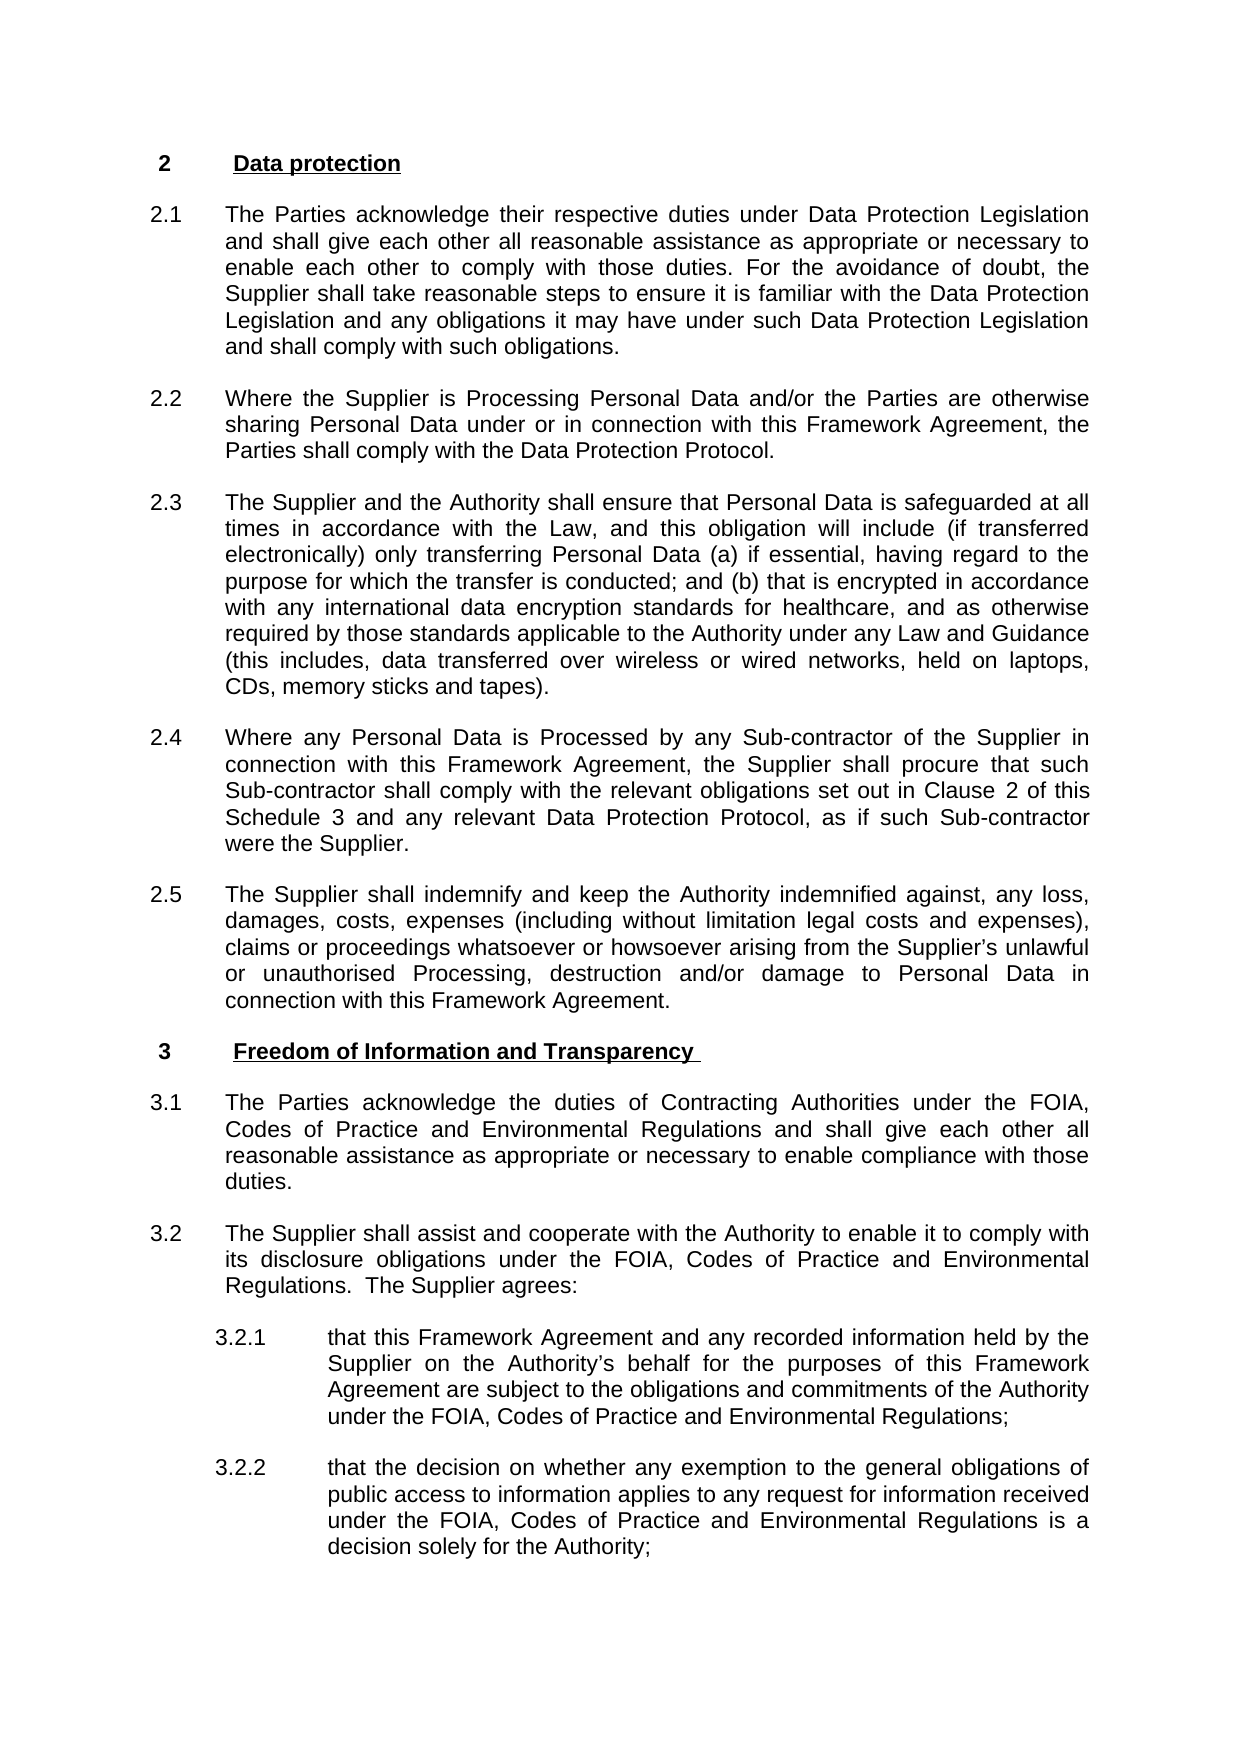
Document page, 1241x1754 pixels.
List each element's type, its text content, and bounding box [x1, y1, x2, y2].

subtitle Freedom of Information and Transparency [158, 1038, 1090, 1064]
subtitle The Supplier and the Authority shall ensure that Personal Data is safeguarded at all times in accordance with the Law, and this obligation will include (if transferred electronically) only transferring Personal Data (a) if essential, having regard to the purpose for which the transfer is conducted; and (b) that is encrypted in accordance with any international data encryption standards for healthcare, and as otherwise required by those standards applicable to the Authority under any Law and Guidance (this includes, data transferred over wireless or wired networks, held on laptops, CDs, memory sticks and tapes). [150, 488, 1090, 699]
subtitle that the decision on whether any exemption to the general obligations of public access to information applies to any request for information received under the FOIA, Codes of Practice and Environmental Regulations is a decision solely for the Authority; [215, 1454, 1090, 1559]
subtitle Data protection [158, 150, 1090, 176]
subtitle Where the Supplier is Processing Personal Data and/or the Parties are otherwise sharing Personal Data under or in connection with this Framework Agreement, the Parties shall comply with the Data Protection Protocol. [150, 384, 1090, 463]
subtitle The Parties acknowledge their respective duties under Data Protection Legislation and shall give each other all reasonable assistance as appropriate or necessary to enable each other to comply with those duties. For the avoidance of doubt, the Supplier shall take reasonable steps to ensure it is familiar with the Data Protection Legislation and any obligations it may have under such Data Protection Legislation and shall comply with such obligations. [150, 201, 1090, 359]
subtitle The Supplier shall indemnify and keep the Authority indemnified against, any loss, damages, costs, expenses (including without limitation legal costs and expenses), claims or proceedings whatsoever or howsoever arising from the Supplier’s unlawful or unauthorised Processing, destruction and/or damage to Personal Data in connection with this Framework Agreement. [150, 881, 1090, 1013]
subtitle that this Framework Agreement and any recorded information held by the Supplier on the Authority’s behalf for the purposes of this Framework Agreement are subject to the obligations and commitments of the Authority under the FOIA, Codes of Practice and Environmental Regulations; [215, 1324, 1090, 1429]
subtitle The Parties acknowledge the duties of Contracting Authorities under the FOIA, Codes of Practice and Environmental Regulations and shall give each other all reasonable assistance as appropriate or necessary to enable compliance with those duties. [150, 1089, 1090, 1195]
subtitle The Supplier shall assist and cooperate with the Authority to enable it to comply with its disclosure obligations under the FOIA, Codes of Practice and Environmental Regulations. The Supplier agrees: [150, 1220, 1090, 1299]
subtitle Where any Personal Data is Processed by any Sub-contractor of the Supplier in connection with this Framework Agreement, the Supplier shall procure that such Sub-contractor shall comply with the relevant obligations set out in Clause 2 of this Schedule 3 and any relevant Data Protection Protocol, as if such Sub-contractor were the Supplier. [150, 724, 1090, 856]
